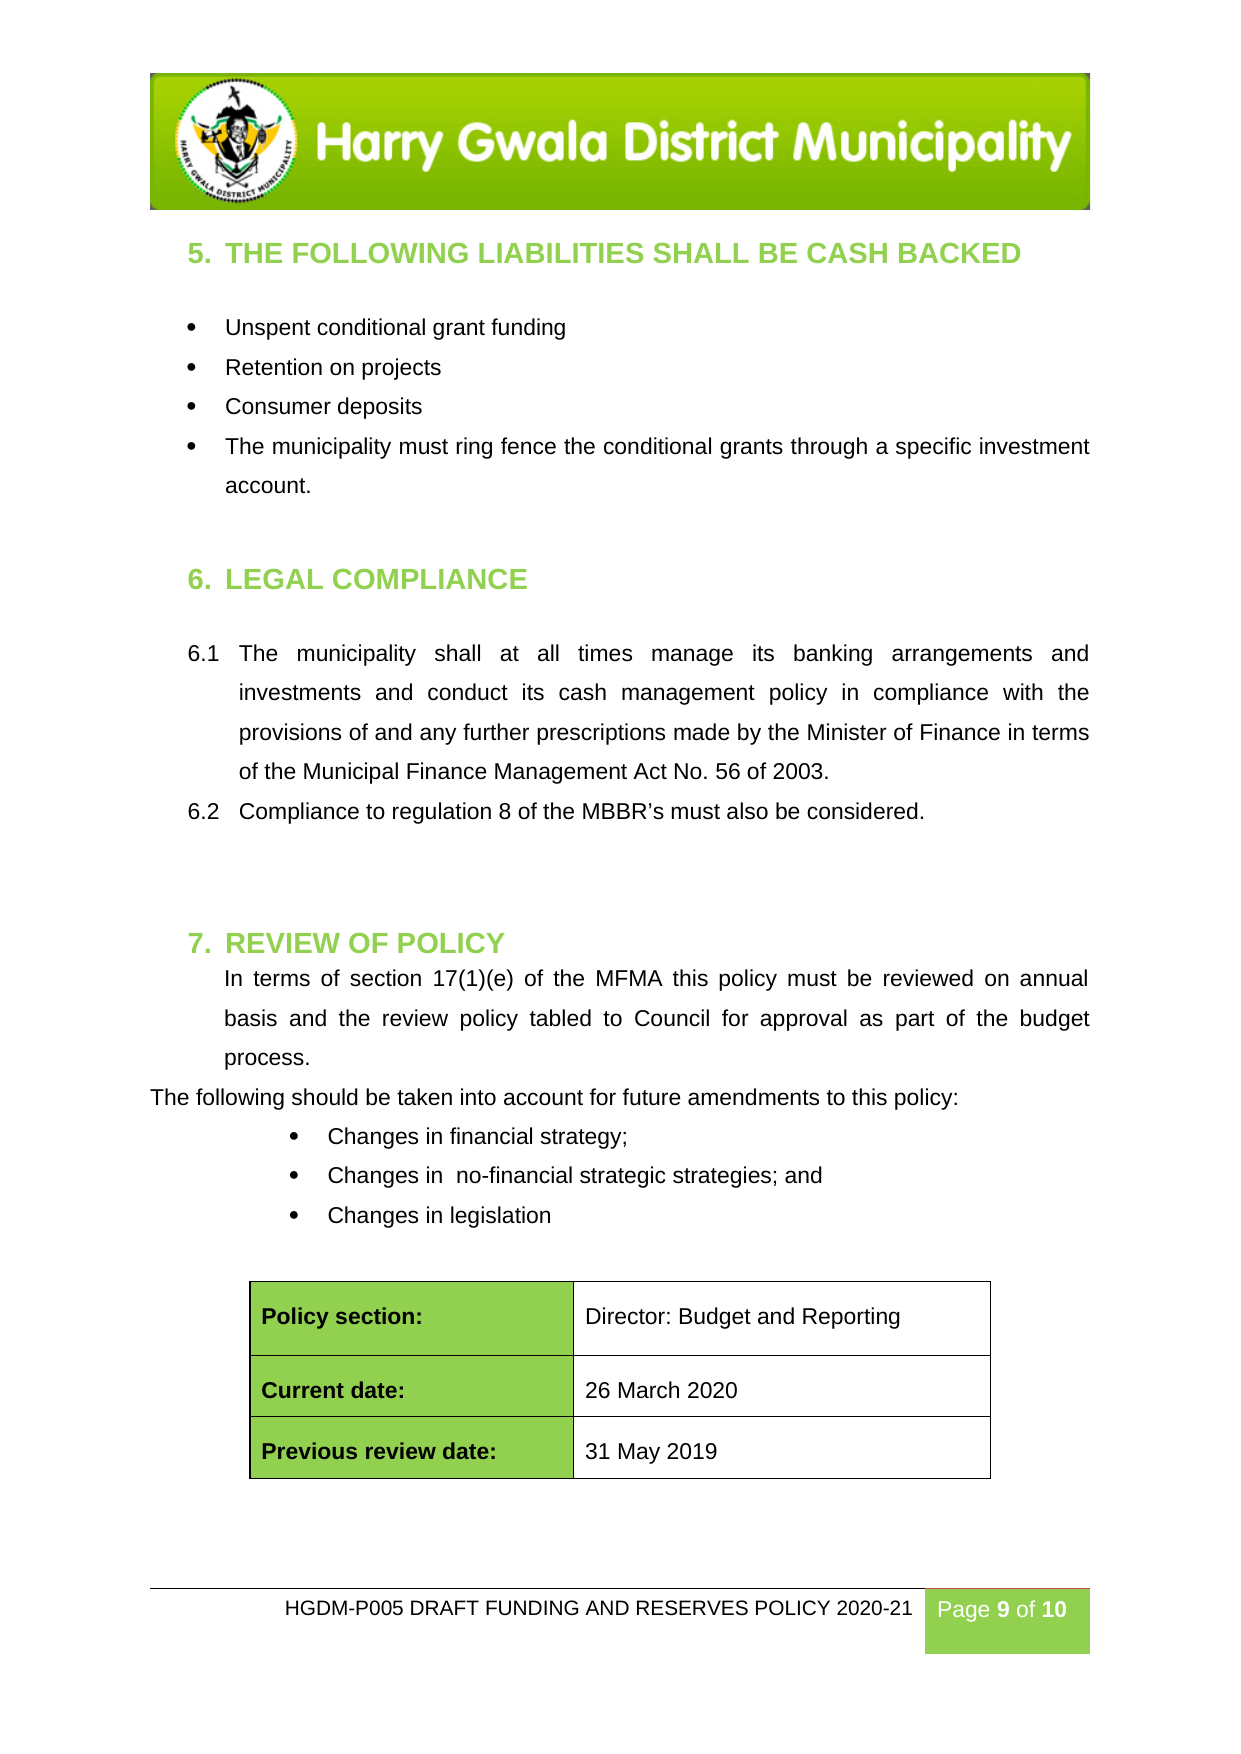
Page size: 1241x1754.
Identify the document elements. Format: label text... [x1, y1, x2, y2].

table_cell 26 March 2020 [574, 1356, 990, 1416]
list Changes in no-financial strategic strategies; and [290, 1162, 1090, 1189]
picture [150, 73, 1091, 210]
list The municipality must ring fence the conditional grants through a specific investment account. [187, 433, 1090, 498]
list Retention on projects [187, 354, 1090, 380]
list Changes in financial strategy; [290, 1123, 1090, 1149]
table_header Director: Budget and Reporting [574, 1282, 990, 1355]
table_header Policy section: [251, 1282, 573, 1355]
list The municipality shall at all times manage its banking arrangements and investments and conduct its cash management policy in compliance with the provisions of and any further prescriptions made by the Minister of Finance in terms of the Municipal Finance Management Act No. 56 of 2003. [187, 640, 1090, 784]
text The following should be taken into account for future amendments to this policy: [150, 1083, 1090, 1110]
text In terms of section 17(1)(e) of the MFMA this policy must be reviewed on annual basis and the review policy tabled to Council for approval as part of the budget process. [224, 965, 1090, 1070]
list Changes in legislation [290, 1202, 1090, 1228]
subtitle LEGAL COMPLIANCE [187, 562, 1090, 595]
table_cell Current date: [251, 1356, 573, 1416]
table_cell 31 May 2019 [574, 1417, 990, 1478]
list Unspent conditional grant funding [187, 314, 1090, 341]
table_cell Previous review date: [251, 1417, 573, 1478]
list Consumer deposits [187, 393, 1090, 419]
subtitle REVIEW OF POLICY [187, 927, 1090, 960]
subtitle THE FOLLOWING LIABILITIES SHALL BE CASH BACKED [187, 236, 1090, 270]
list Compliance to regulation 8 of the MBBR’s must also be considered. [187, 798, 1090, 824]
